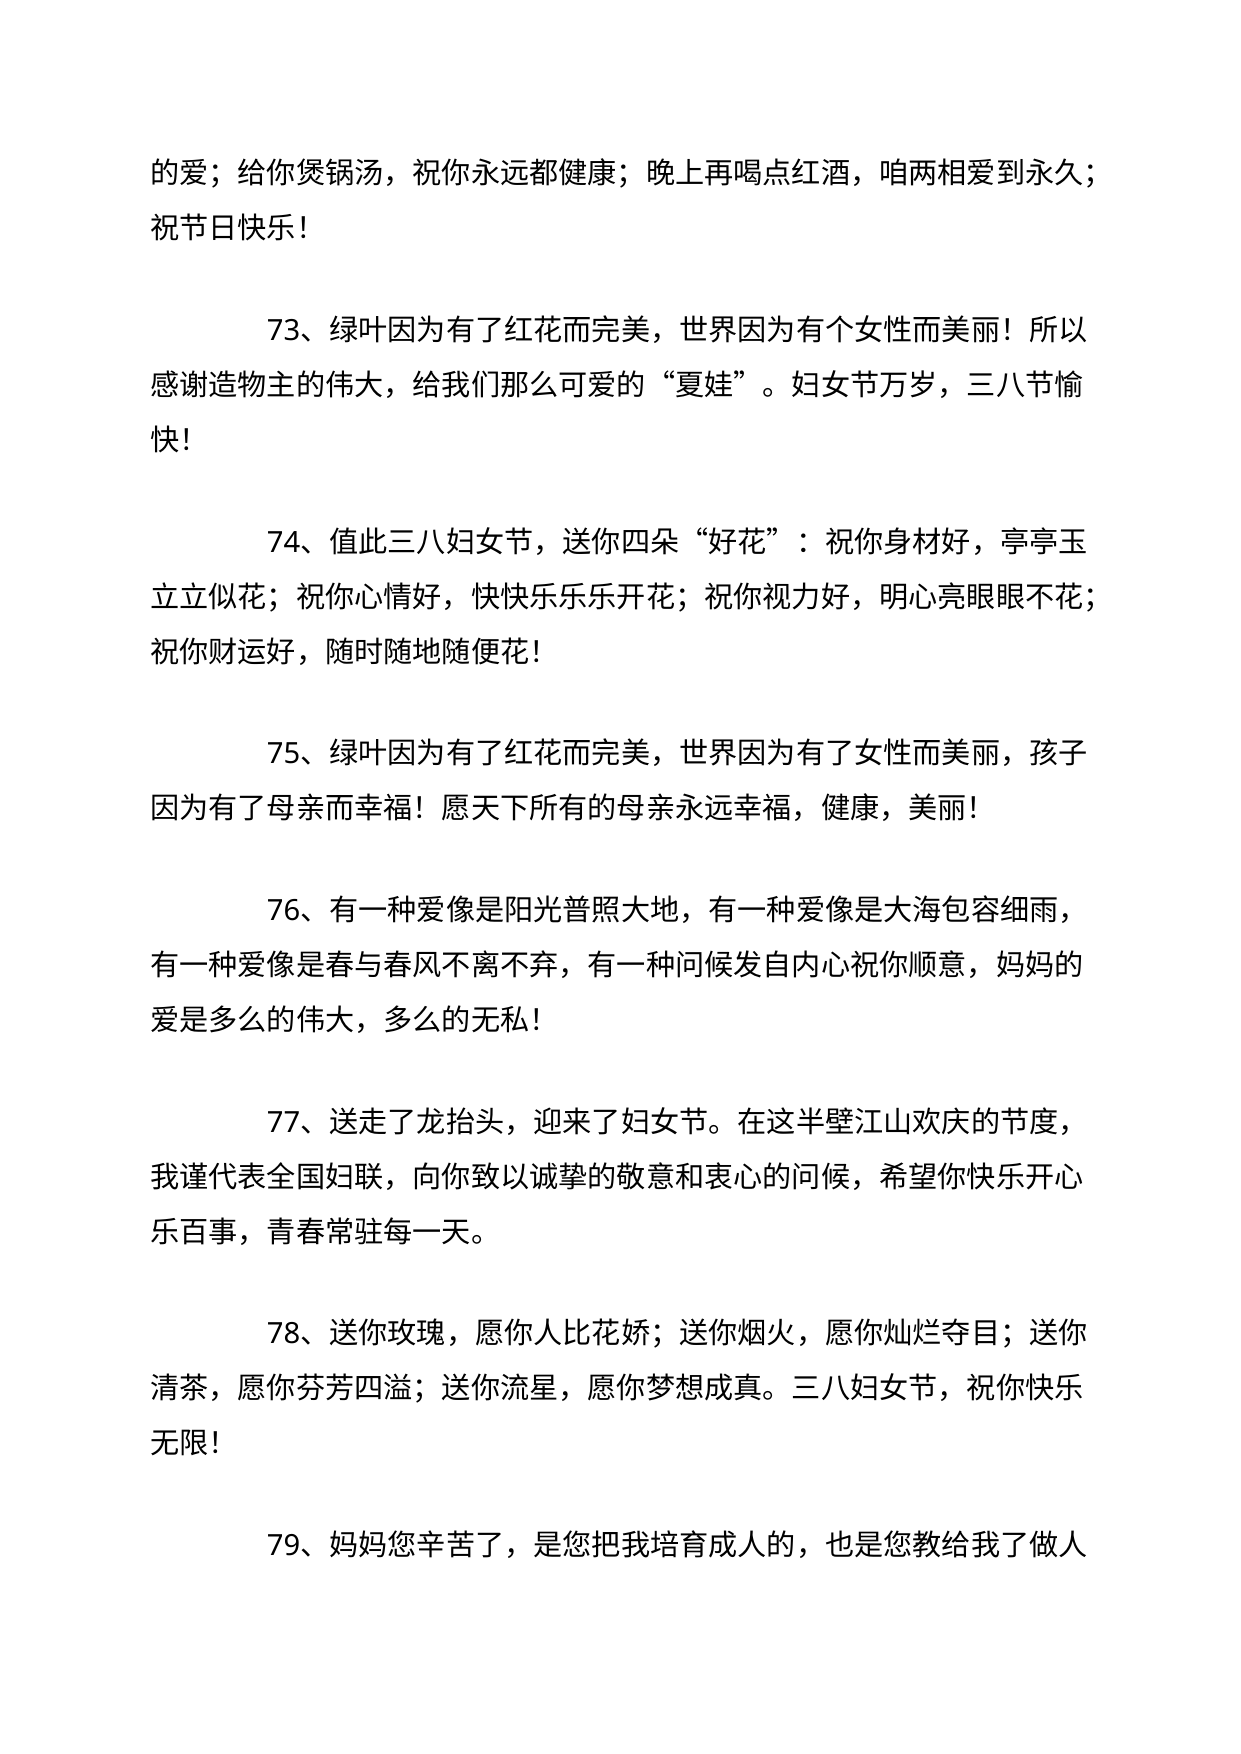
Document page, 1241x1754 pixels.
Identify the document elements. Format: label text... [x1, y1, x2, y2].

text 75、绿叶因为有了红花而完美，世界因为有了女性而美丽，孩子因为有了母亲而幸福！愿天下所有的母亲永远幸福，健康，美丽！ [150, 730, 1090, 827]
text 76、有一种爱像是阳光普照大地，有一种爱像是大海包容细雨，有一种爱像是春与春风不离不弃，有一种问候发自内心祝你顺意，妈妈的爱是多么的伟大，多么的无私！ [150, 887, 1090, 1039]
text 73、绿叶因为有了红花而完美，世界因为有个女性而美丽！所以感谢造物主的伟大，给我们那么可爱的“夏娃”。妇女节万岁，三八节愉快！ [150, 307, 1090, 459]
text 77、送走了龙抬头，迎来了妇女节。在这半壁江山欢庆的节度，我谨代表全国妇联，向你致以诚挚的敬意和衷心的问候，希望你快乐开心乐百事，青春常驻每一天。 [150, 1098, 1090, 1251]
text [150, 150, 1090, 247]
text 78、送你玫瑰，愿你人比花娇；送你烟火，愿你灿烂夺目；送你清茶，愿你芬芳四溢；送你流星，愿你梦想成真。三八妇女节，祝你快乐无限！ [150, 1310, 1090, 1462]
text 74、值此三八妇女节，送你四朵“好花”：祝你身材好，亭亭玉立立似花；祝你心情好，快快乐乐乐开花；祝你视力好，明心亮眼眼不花；祝你财运好，随时随地随便花！ [150, 518, 1090, 671]
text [150, 1522, 1090, 1564]
